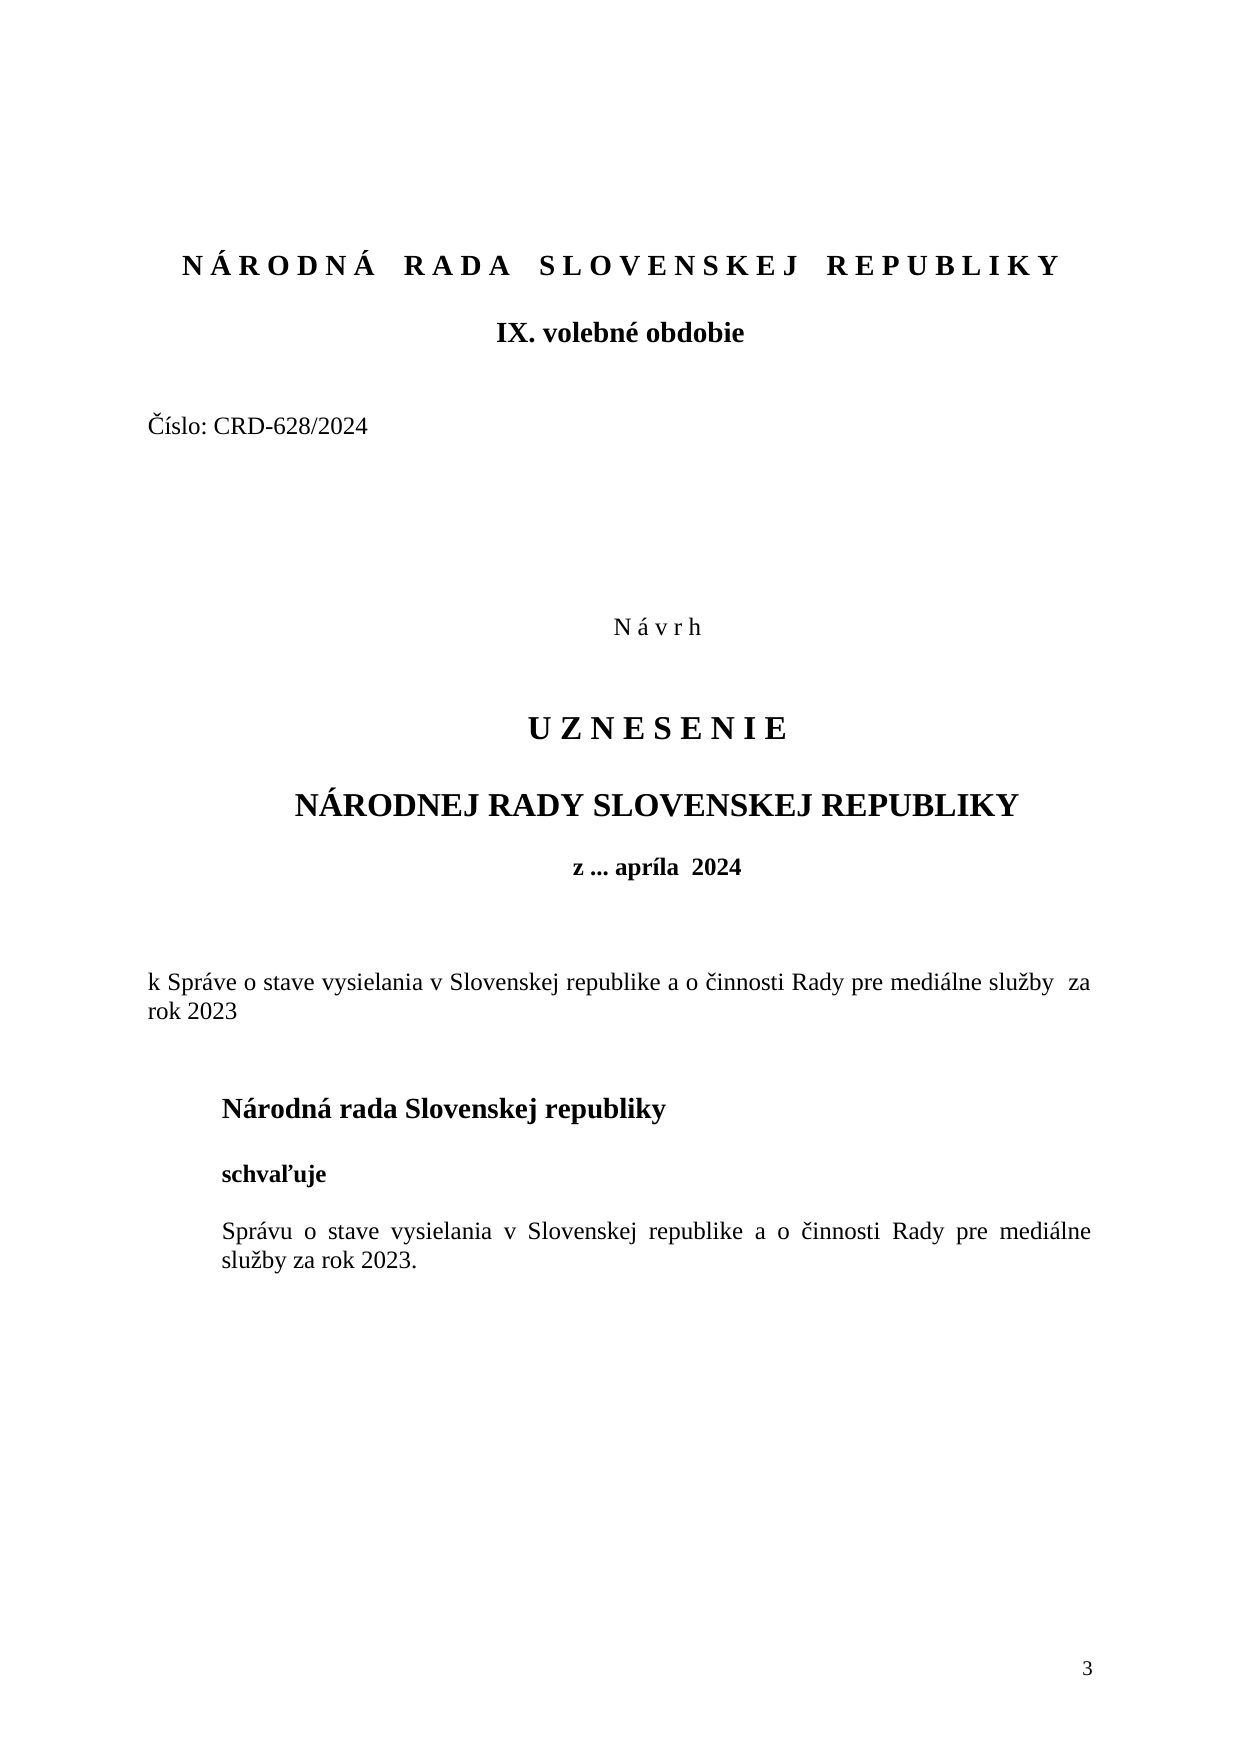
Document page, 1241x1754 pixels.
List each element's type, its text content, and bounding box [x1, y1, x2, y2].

text N Á R O D N Á R A D A S L O V E N S K E J R E P U B L I K Y [148, 248, 1092, 282]
text NÁRODNEJ RADY SLOVENSKEJ REPUBLIKY [221, 785, 1092, 823]
text z ... apríla 2024 [221, 852, 1092, 881]
text Číslo: CRD-628/2024 [148, 411, 1092, 440]
text Národná rada Slovenskej republiky [221, 1092, 1092, 1125]
text schvaľuje [221, 1159, 1092, 1187]
subtitle IX. volebné obdobie [148, 315, 1092, 349]
text N á v r h [221, 612, 1092, 641]
text Správu o stave vysielania v Slovenskej republike a o činnosti Rady pre mediálne služby za rok 2023. [221, 1216, 1092, 1274]
text k Správe o stave vysielania v Slovenskej republike a o činnosti Rady pre mediálne služby za rok 2023 [148, 967, 1092, 1024]
text U Z N E S E N I E [221, 708, 1092, 747]
